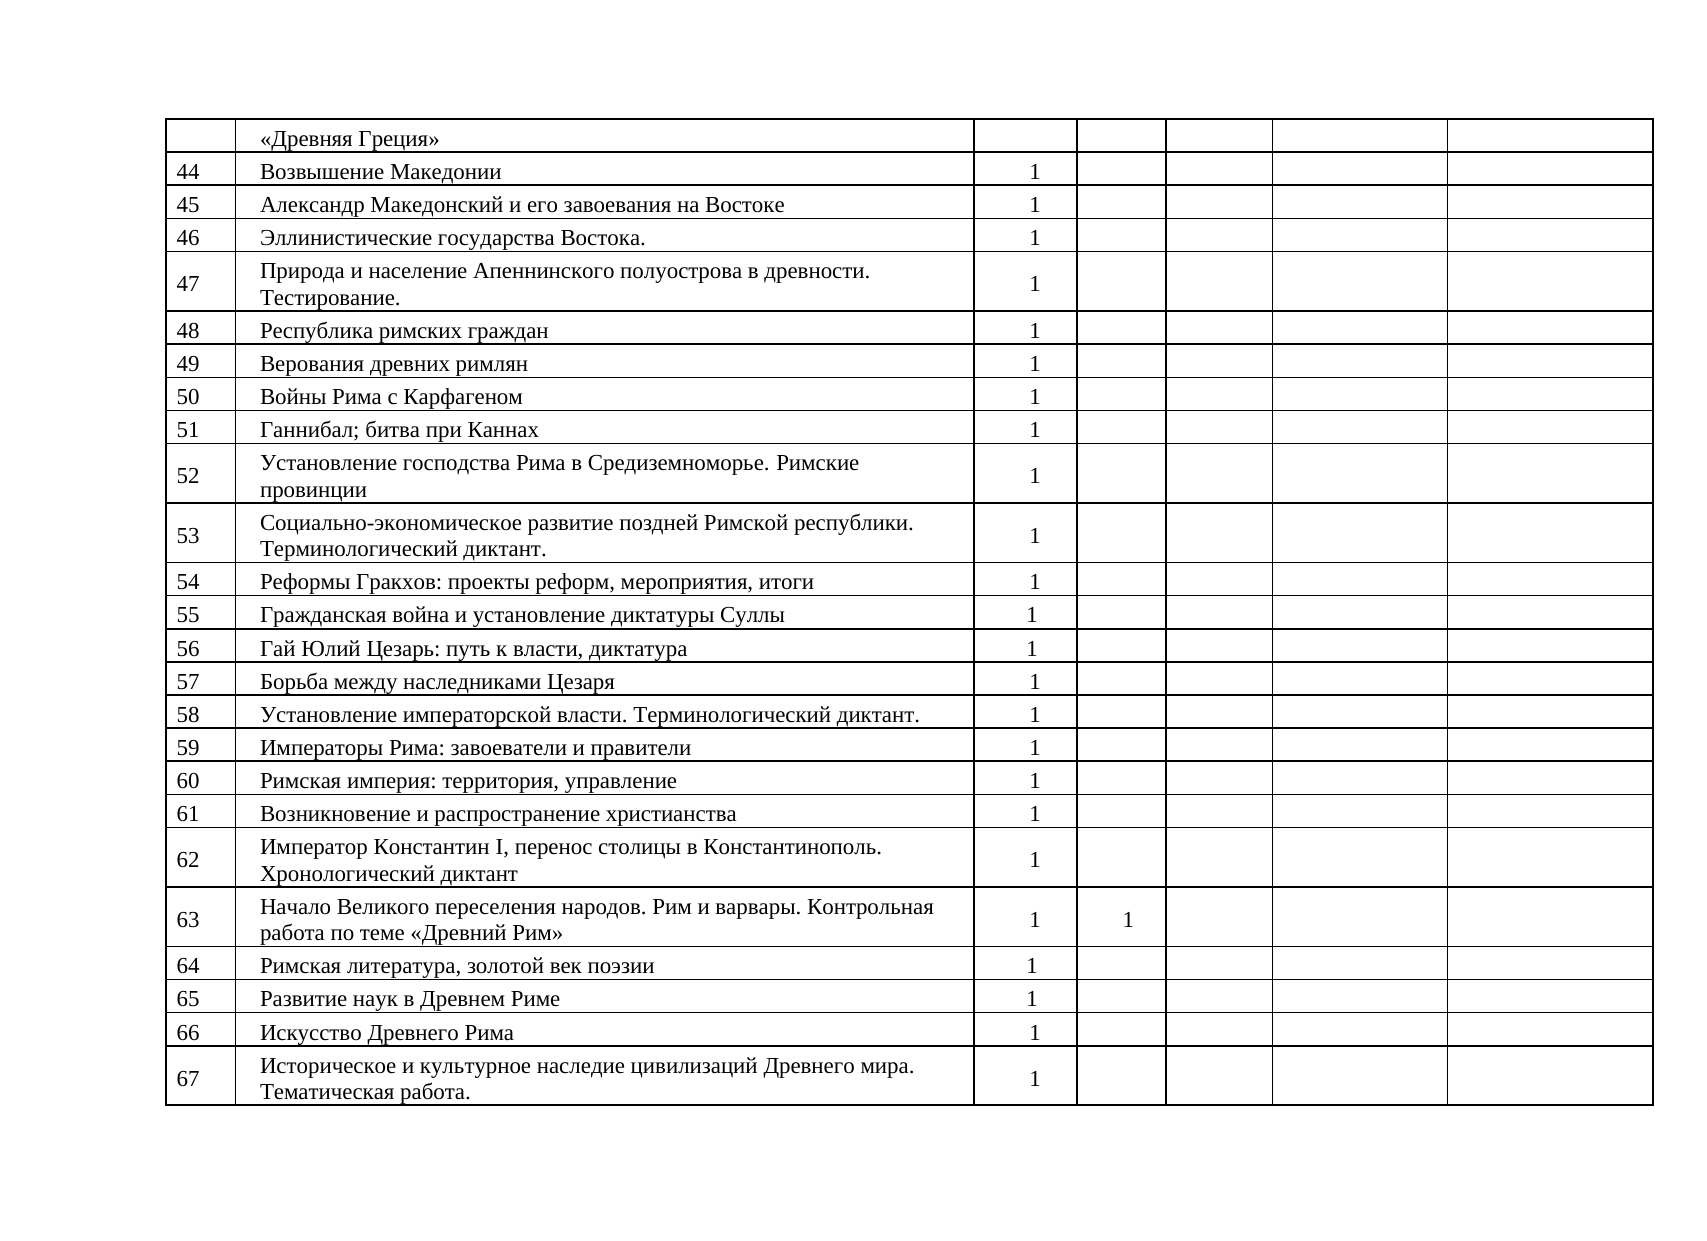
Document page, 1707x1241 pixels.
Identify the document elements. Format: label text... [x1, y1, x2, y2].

table_cell [1078, 186, 1165, 217]
table_cell Императоры Рима: завоеватели и правители [236, 729, 973, 760]
table_cell [1273, 947, 1447, 979]
table_cell [1167, 663, 1272, 694]
table_cell 1 [975, 219, 1076, 251]
table_cell [1167, 762, 1272, 793]
table_cell Установление господства Рима в Средиземноморье. Римские провинции [236, 444, 973, 502]
table_cell [1167, 411, 1272, 443]
table_cell [1078, 729, 1165, 760]
table_cell 1 [975, 120, 1076, 151]
table_cell [1273, 345, 1447, 376]
table_cell [1167, 947, 1272, 979]
table_cell [1448, 980, 1652, 1012]
table_cell [1448, 762, 1652, 793]
table_cell [1273, 120, 1447, 151]
table_cell [1448, 663, 1652, 694]
table_cell [1167, 120, 1272, 151]
table_cell 1 [975, 504, 1076, 562]
table_cell [1273, 762, 1447, 793]
table_cell 55 [167, 596, 235, 628]
table_cell 64 [167, 947, 235, 979]
table_cell [1078, 153, 1165, 184]
table_cell Развитие наук в Древнем Риме [236, 980, 973, 1012]
table_cell 48 [167, 312, 235, 343]
table_cell [1167, 980, 1272, 1012]
table_cell 60 [167, 762, 235, 793]
table_cell [1078, 411, 1165, 443]
table_cell 1 [975, 1047, 1076, 1104]
table_cell 46 [167, 219, 235, 251]
table_cell 67 [167, 1047, 235, 1104]
table_cell Гражданская война и установление диктатуры Суллы [236, 596, 973, 628]
table_cell 1 [975, 378, 1076, 409]
table_cell 1 [975, 762, 1076, 793]
table_cell [1448, 345, 1652, 376]
table_cell [1167, 345, 1272, 376]
table_cell [1448, 120, 1652, 151]
table_cell [1078, 663, 1165, 694]
table_cell 1 [975, 888, 1076, 946]
table_cell 57 [167, 663, 235, 694]
table_cell 1 [1078, 120, 1165, 151]
table_cell [1078, 378, 1165, 409]
table_cell [1273, 980, 1447, 1012]
table_cell Историческое и культурное наследие цивилизаций Древнего мира. Тематическая работа. [236, 1047, 973, 1104]
table_cell [1273, 729, 1447, 760]
table_cell [1167, 252, 1272, 310]
table_cell [1167, 1013, 1272, 1045]
table_cell 43 [167, 120, 235, 151]
table_cell [1273, 411, 1447, 443]
table_cell [1273, 444, 1447, 502]
table_cell [1273, 795, 1447, 827]
table_cell 1 [975, 563, 1076, 595]
table_cell 50 [167, 378, 235, 409]
table_cell [1078, 980, 1165, 1012]
table_cell Реформы Гракхов: проекты реформ, мероприятия, итоги [236, 563, 973, 595]
table_cell [1273, 630, 1447, 661]
table_cell [1273, 219, 1447, 251]
table_cell [1167, 186, 1272, 217]
table_cell Римская империя: территория, управление [236, 762, 973, 793]
table_cell 49 [167, 345, 235, 376]
table_cell [1167, 312, 1272, 343]
table_cell 65 [167, 980, 235, 1012]
table_cell [1167, 563, 1272, 595]
table_cell [1273, 696, 1447, 727]
table_cell Социально-экономическое развитие поздней Римской республики. Терминологический диктант. [236, 504, 973, 562]
table_cell [1078, 312, 1165, 343]
table_cell [1167, 696, 1272, 727]
table_cell Император Константин I, перенос столицы в Константинополь. Хронологический диктант [236, 828, 973, 886]
table_cell 1 [975, 630, 1076, 661]
table_cell [1078, 563, 1165, 595]
table_cell 1 [975, 1013, 1076, 1045]
table_cell [1167, 729, 1272, 760]
table_cell [1167, 504, 1272, 562]
table_cell [1078, 444, 1165, 502]
table_cell [1448, 444, 1652, 502]
table_cell Возникновение и распространение христианства [236, 795, 973, 827]
table_cell Борьба между наследниками Цезаря [236, 663, 973, 694]
table_cell Эллинистические государства Востока. [236, 219, 973, 251]
table_cell [1167, 219, 1272, 251]
table_cell [1273, 312, 1447, 343]
table_cell [1273, 663, 1447, 694]
table_cell Верования древних римлян [236, 345, 973, 376]
table_cell [1448, 630, 1652, 661]
table_cell Возвышение Македонии [236, 153, 973, 184]
table_cell [1167, 888, 1272, 946]
table_cell 1 [975, 312, 1076, 343]
table_cell [1448, 696, 1652, 727]
table_cell 1 [975, 186, 1076, 217]
table_cell 59 [167, 729, 235, 760]
table_cell 1 [1078, 888, 1165, 946]
table_cell [1078, 504, 1165, 562]
table_cell 1 [975, 252, 1076, 310]
table_cell [1273, 252, 1447, 310]
table_cell 44 [167, 153, 235, 184]
table_cell Природа и население Апеннинского полуострова в древности. Тестирование. [236, 252, 973, 310]
table_cell [1448, 411, 1652, 443]
table_cell [1078, 1047, 1165, 1104]
table_cell Республика римских граждан [236, 312, 973, 343]
table_cell [1078, 1013, 1165, 1045]
table_cell [1167, 378, 1272, 409]
table_cell [1078, 762, 1165, 793]
table_cell [1167, 795, 1272, 827]
table_cell 58 [167, 696, 235, 727]
table_cell 52 [167, 444, 235, 502]
table_cell [1273, 563, 1447, 595]
table_cell 1 [975, 828, 1076, 886]
table_cell Александр Македонский и его завоевания на Востоке [236, 186, 973, 217]
table_cell [1448, 795, 1652, 827]
table_cell 47 [167, 252, 235, 310]
table_cell [1448, 1047, 1652, 1104]
table_cell [1273, 504, 1447, 562]
table_cell [1448, 153, 1652, 184]
table_cell [1448, 252, 1652, 310]
table_cell [1448, 563, 1652, 595]
table_cell Войны Рима с Карфагеном [236, 378, 973, 409]
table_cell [236, 120, 973, 151]
table_cell [1167, 153, 1272, 184]
table_cell [1167, 444, 1272, 502]
table_cell [1273, 596, 1447, 628]
table_cell Римская литература, золотой век поэзии [236, 947, 973, 979]
table_cell 1 [975, 729, 1076, 760]
table_cell [1448, 828, 1652, 886]
table_cell [1078, 252, 1165, 310]
table_cell [1273, 1013, 1447, 1045]
table_cell 1 [975, 696, 1076, 727]
table_cell [1078, 795, 1165, 827]
table_cell [1273, 828, 1447, 886]
table_cell 1 [975, 596, 1076, 628]
table_cell [1448, 504, 1652, 562]
table_cell 54 [167, 563, 235, 595]
table_cell 56 [167, 630, 235, 661]
table_cell 66 [167, 1013, 235, 1045]
table_cell [1448, 1013, 1652, 1045]
table_cell Установление императорской власти. Терминологический диктант. [236, 696, 973, 727]
table_cell [1078, 696, 1165, 727]
table_cell Гай Юлий Цезарь: путь к власти, диктатура [236, 630, 973, 661]
table_cell [1448, 947, 1652, 979]
table_cell 63 [167, 888, 235, 946]
table_cell [1448, 729, 1652, 760]
table_cell 45 [167, 186, 235, 217]
table_cell 1 [975, 663, 1076, 694]
table_cell Начало Великого переселения народов. Рим и варвары. Контрольная работа по теме «Древний Рим» [236, 888, 973, 946]
table_cell [1273, 153, 1447, 184]
table_cell [1078, 947, 1165, 979]
table_cell [1167, 630, 1272, 661]
table_cell [1078, 219, 1165, 251]
table_cell [1448, 312, 1652, 343]
table_cell [1273, 378, 1447, 409]
table_cell [1448, 378, 1652, 409]
table_cell 53 [167, 504, 235, 562]
table_cell 61 [167, 795, 235, 827]
table_cell [1078, 630, 1165, 661]
table_cell 1 [975, 345, 1076, 376]
table_cell [1448, 596, 1652, 628]
table_cell [1273, 1047, 1447, 1104]
table_cell 1 [975, 795, 1076, 827]
table_cell [1448, 186, 1652, 217]
table_cell Ганнибал; битва при Каннах [236, 411, 973, 443]
table_cell [1167, 828, 1272, 886]
table_cell [1273, 888, 1447, 946]
table_cell Искусство Древнего Рима [236, 1013, 973, 1045]
table_cell [1167, 1047, 1272, 1104]
table_cell [1078, 828, 1165, 886]
table_cell [1167, 596, 1272, 628]
table_cell 1 [975, 411, 1076, 443]
table_cell [1448, 888, 1652, 946]
table_cell 1 [975, 980, 1076, 1012]
table_cell 51 [167, 411, 235, 443]
table_cell [1078, 345, 1165, 376]
table_cell 62 [167, 828, 235, 886]
table_cell [1448, 219, 1652, 251]
table_cell [1078, 596, 1165, 628]
table_cell 1 [975, 444, 1076, 502]
table_cell 1 [975, 153, 1076, 184]
table_cell 1 [975, 947, 1076, 979]
table_cell [1273, 186, 1447, 217]
